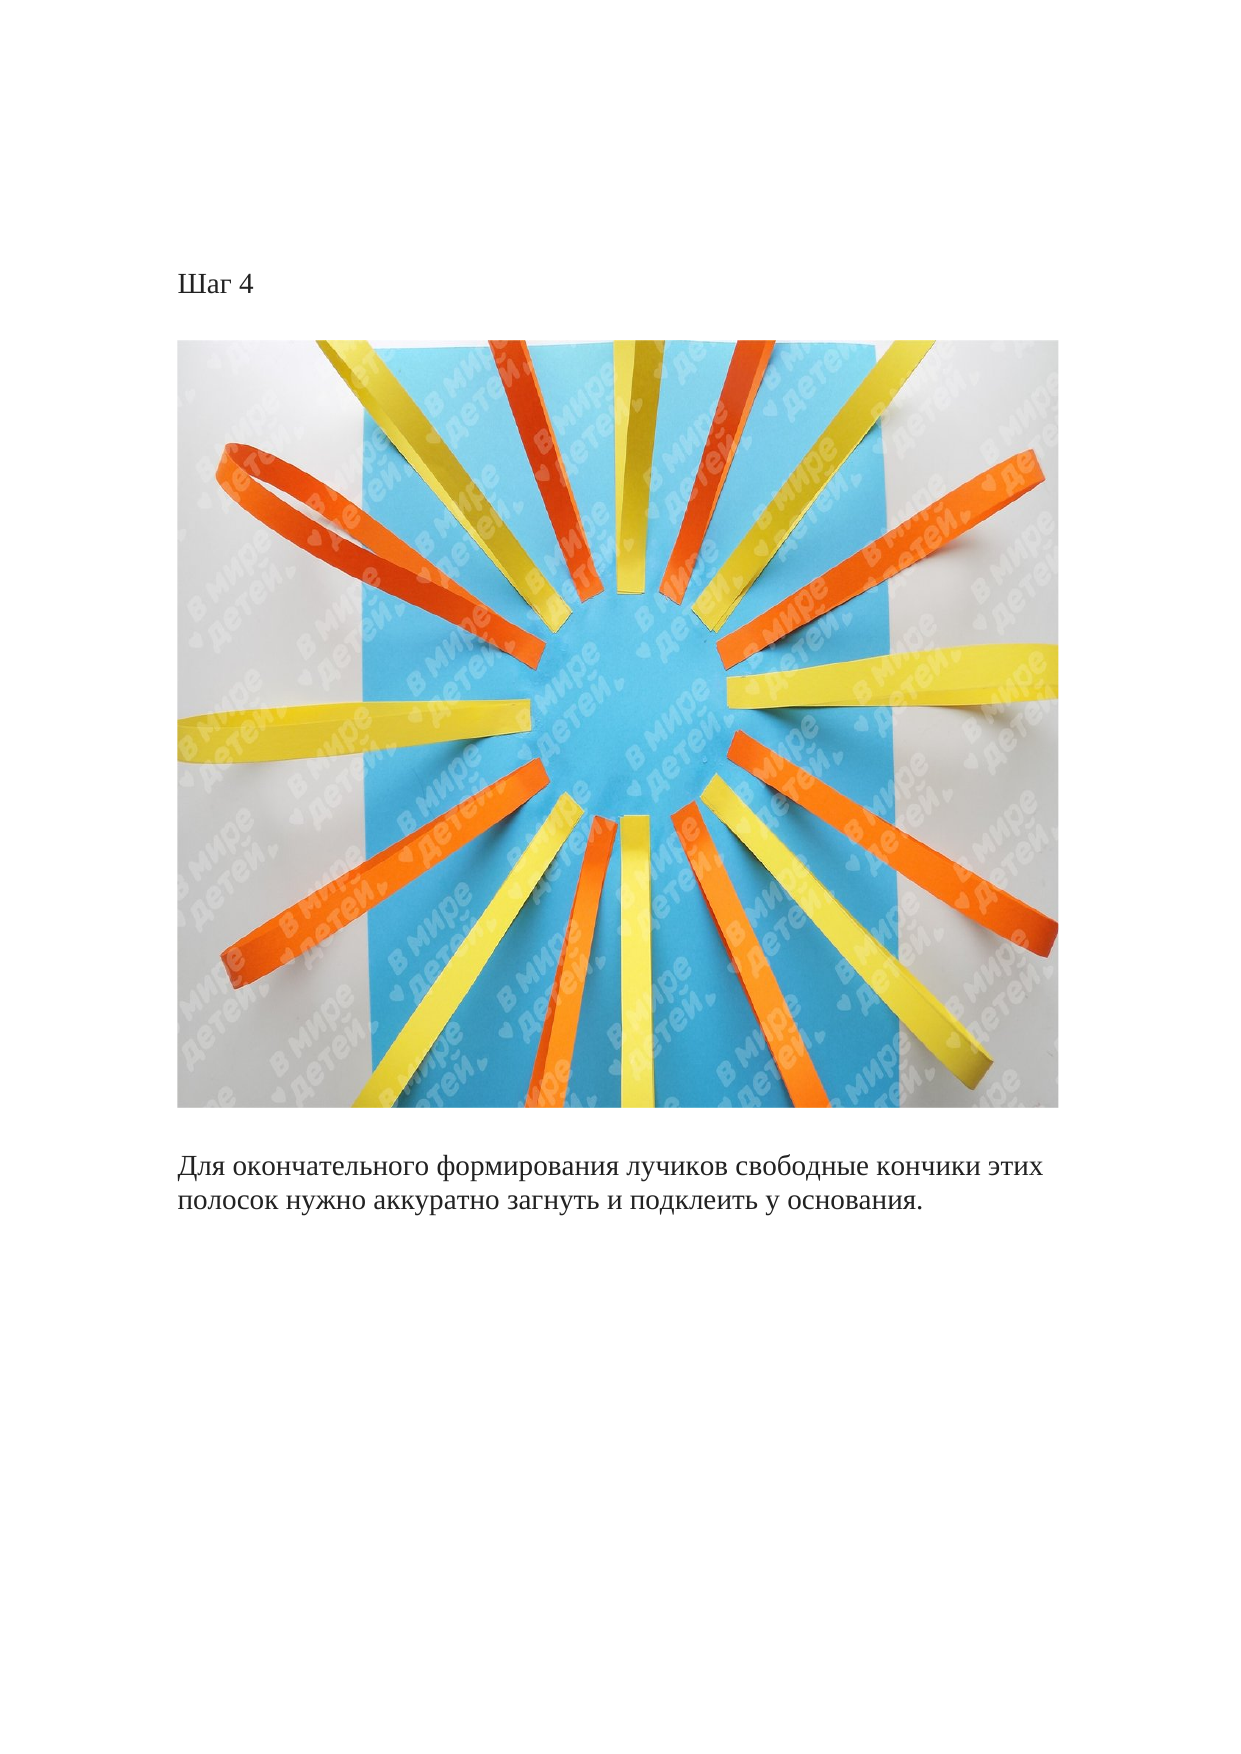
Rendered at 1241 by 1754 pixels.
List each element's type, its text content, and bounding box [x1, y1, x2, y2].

text Для окончательного формирования лучиков свободные кончики этих полосок нужно аккуратно загнуть и подклеить у основания. [177, 1148, 1152, 1216]
text Шаг 4 [177, 266, 1152, 300]
picture [177, 340, 1059, 1108]
